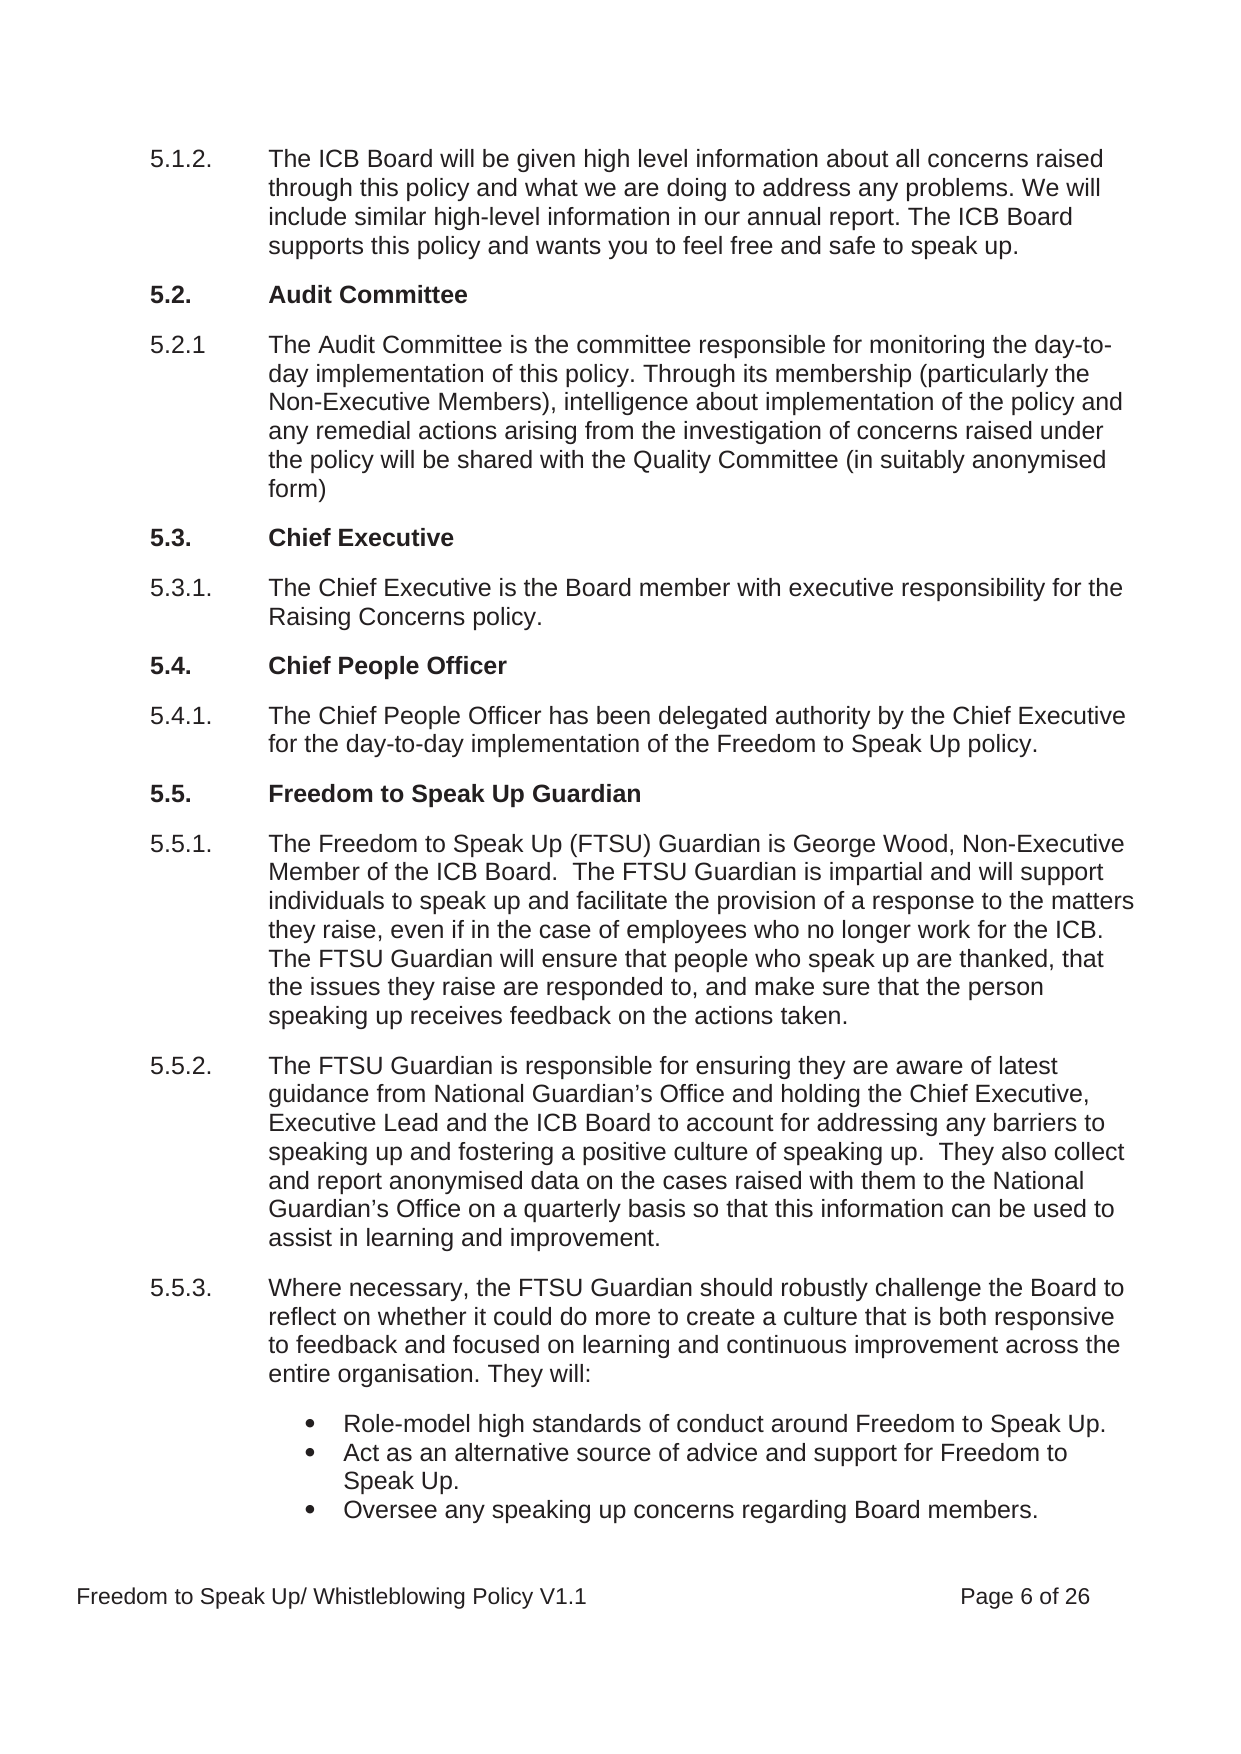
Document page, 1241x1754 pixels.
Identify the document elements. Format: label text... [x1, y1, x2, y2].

subtitle Chief Executive [150, 523, 1137, 552]
text The FTSU Guardian is responsible for ensuring they are aware of latest guidance from National Guardian’s Office and holding the Chief Executive, Executive Lead and the ICB Board to account for addressing any barriers to speaking up and fostering a positive culture of speaking up. They also collect and report anonymised data on the cases raised with them to the National Guardian’s Office on a quarterly basis so that this information can be used to assist in learning and improvement. [150, 1051, 1137, 1252]
list Act as an alternative source of advice and support for Freedom to Speak Up. [306, 1437, 1137, 1495]
subtitle The Audit Committee is the committee responsible for monitoring the day-to-day implementation of this policy. Through its membership (particularly the Non-Executive Members), intelligence about implementation of the policy and any remedial actions arising from the investigation of concerns raised under the policy will be shared with the Quality Committee (in suitably anonymised form) [150, 330, 1137, 502]
text The Chief People Officer has been delegated authority by the Chief Executive for the day-to-day implementation of the Freedom to Speak Up policy. [150, 701, 1137, 758]
text The Chief Executive is the Board member with executive responsibility for the Raising Concerns policy. [150, 573, 1137, 630]
list Oversee any speaking up concerns regarding Board members. [306, 1495, 1137, 1524]
text The Freedom to Speak Up (FTSU) Guardian is George Wood, Non-Executive Member of the ICB Board. The FTSU Guardian is impartial and will support individuals to speak up and facilitate the provision of a response to the matters they raise, even if in the case of employees who no longer work for the ICB. The FTSU Guardian will ensure that people who speak up are thanked, that the issues they raise are responded to, and make sure that the person speaking up receives feedback on the actions taken. [150, 829, 1137, 1030]
list Role-model high standards of conduct around Freedom to Speak Up. [306, 1409, 1137, 1437]
text Freedom to Speak Up Guardian [150, 779, 1142, 808]
subtitle Chief People Officer [150, 651, 1137, 680]
text Where necessary, the FTSU Guardian should robustly challenge the Board to reflect on whether it could do more to create a culture that is both responsive to feedback and focused on learning and continuous improvement across the entire organisation. They will: [150, 1273, 1137, 1388]
subtitle Audit Committee [150, 280, 1137, 309]
text The ICB Board will be given high level information about all concerns raised through this policy and what we are doing to address any problems. We will include similar high-level information in our annual report. The ICB Board supports this policy and wants you to feel free and safe to speak up. [150, 144, 1137, 259]
